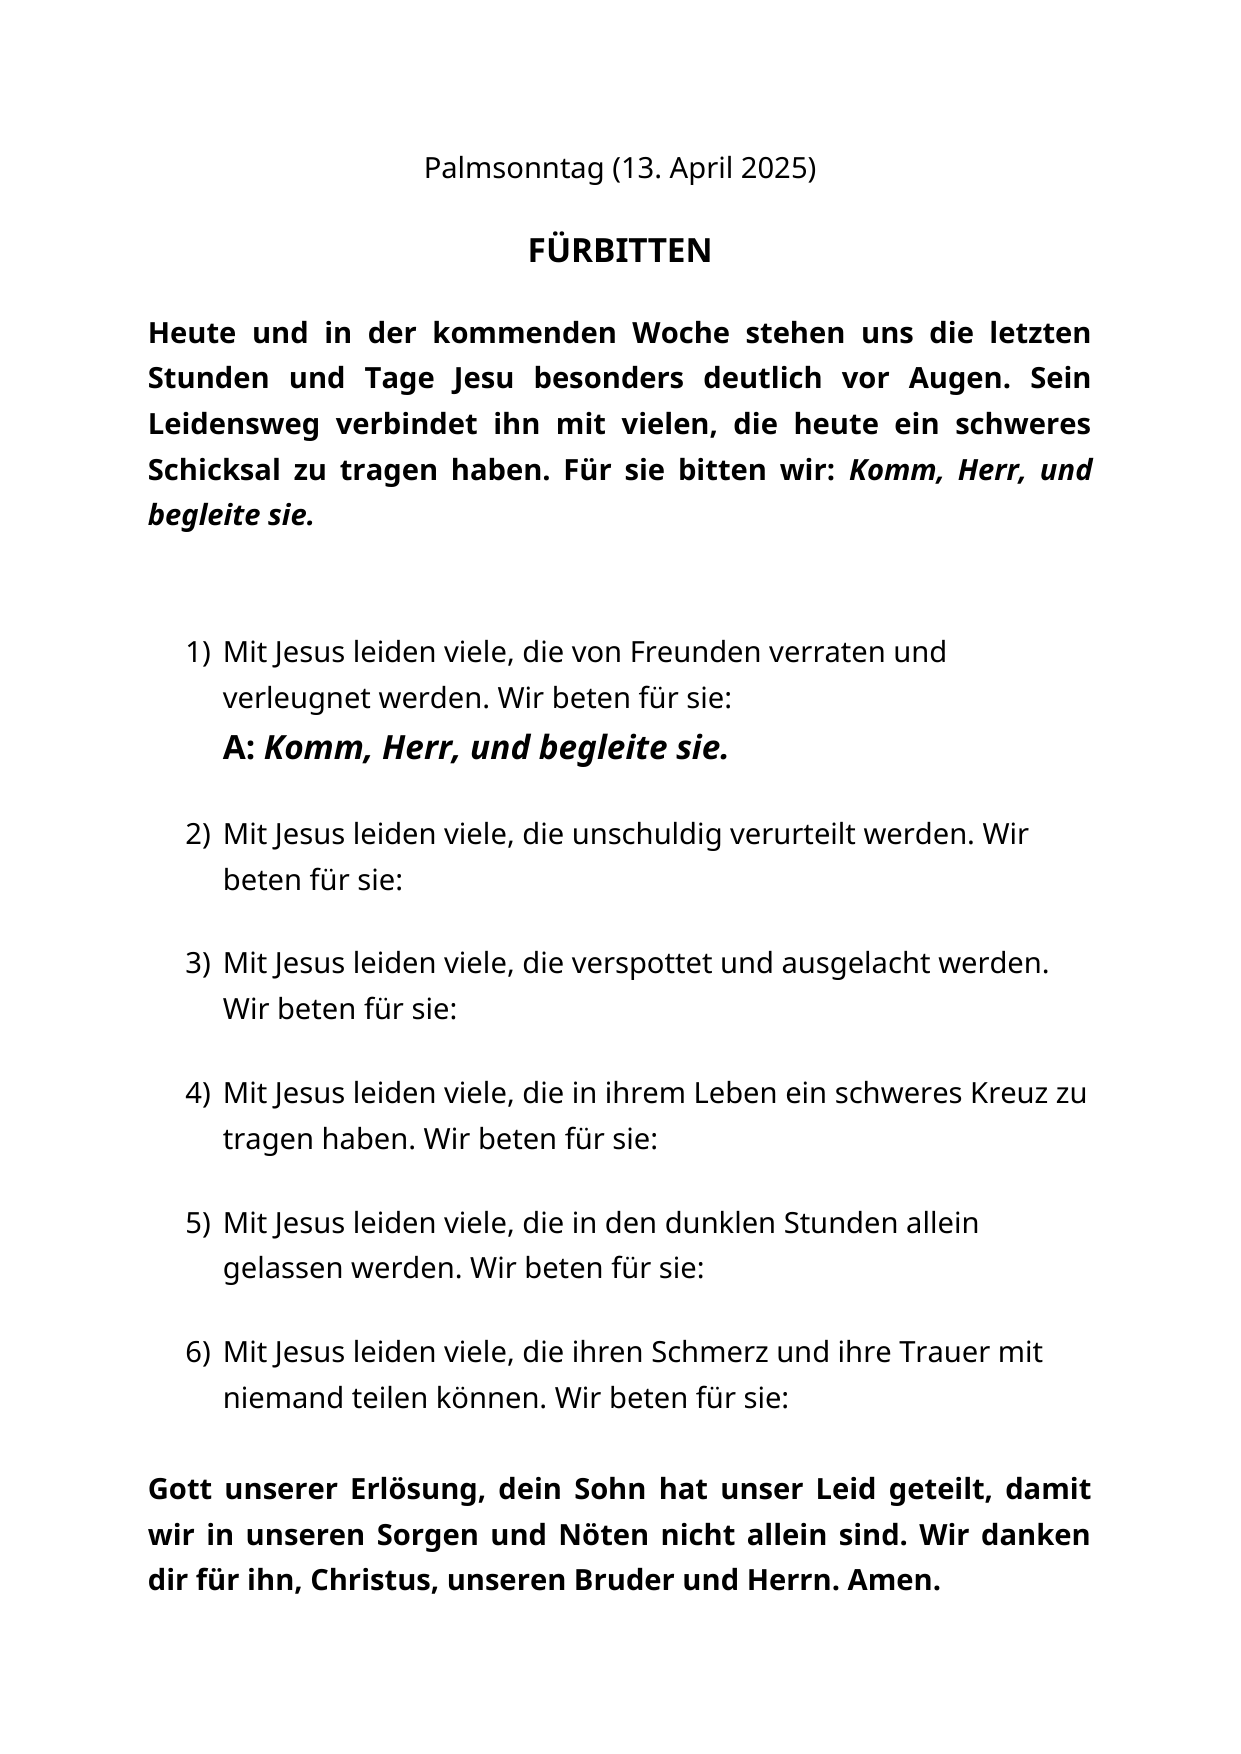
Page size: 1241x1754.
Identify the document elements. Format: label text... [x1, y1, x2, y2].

text Gott unserer Erlösung, dein Sohn hat unser Leid geteilt, damit wir in unseren Sorgen und Nöten nicht allein sind. Wir danken dir für ihn, Christus, unseren Bruder und Herrn. Amen. [148, 1468, 1093, 1599]
list Mit Jesus leiden viele, die ihren Schmerz und ihre Trauer mit niemand teilen können. Wir beten für sie: [185, 1332, 1093, 1417]
list Mit Jesus leiden viele, die verspottet und ausgelacht werden. Wir beten für sie: [185, 943, 1093, 1067]
text Palmsonntag (13. April 2025) [148, 148, 1093, 187]
text FÜRBITTEN [148, 227, 1093, 272]
list Mit Jesus leiden viele, die unschuldig verurteilt werden. Wir beten für sie: [185, 813, 1093, 938]
text Heute und in der kommenden Woche stehen uns die letzten Stunden und Tage Jesu besonders deutlich vor Augen. Sein Leidensweg verbindet ihn mit vielen, die heute ein schweres Schicksal zu tragen haben. Für sie bitten wir: Komm, Herr, und begleite sie. [148, 312, 1093, 534]
list Mit Jesus leiden viele, die in ihrem Leben ein schweres Kreuz zu tragen haben. Wir beten für sie: [185, 1072, 1093, 1197]
list Mit Jesus leiden viele, die von Freunden verraten und verleugnet werden. Wir beten für sie: A: Komm, Herr, und begleite sie. [185, 631, 1093, 808]
list Mit Jesus leiden viele, die in den dunklen Stunden allein gelassen werden. Wir beten für sie: [185, 1202, 1093, 1326]
